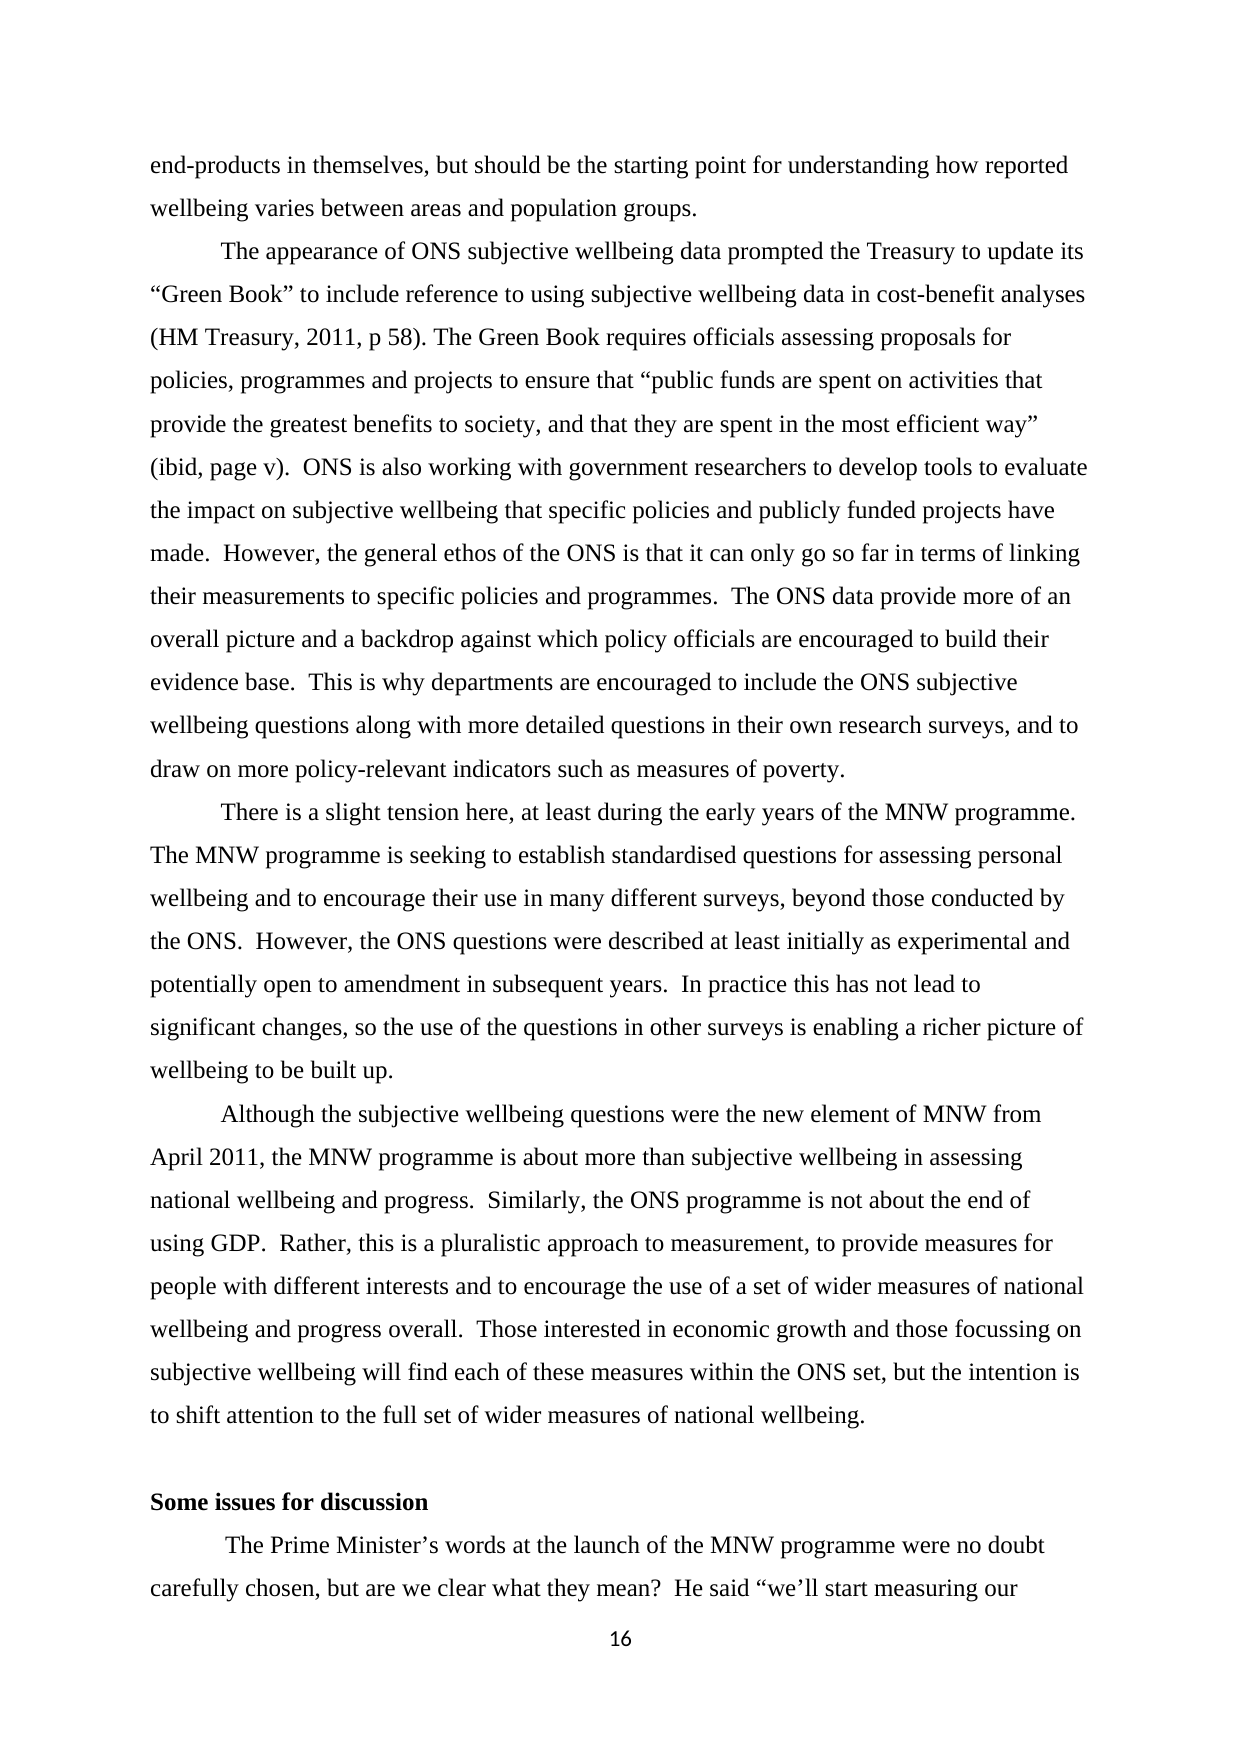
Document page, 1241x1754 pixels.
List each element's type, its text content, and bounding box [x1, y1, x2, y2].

text Some issues for discussion [150, 1487, 1090, 1516]
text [150, 150, 1090, 222]
text The appearance of ONS subjective wellbeing data prompted the Treasury to update its “Green Book” to include reference to using subjective wellbeing data in cost-benefit analyses (HM Treasury, 2011, p 58). The Green Book requires officials assessing proposals for policies, programmes and projects to ensure that “public funds are spent on activities that provide the greatest benefits to society, and that they are spent in the most efficient way” (ibid, page v). ONS is also working with government researchers to develop tools to evaluate the impact on subjective wellbeing that specific policies and publicly funded projects have made. However, the general ethos of the ONS is that it can only go so far in terms of linking their measurements to specific policies and programmes. The ONS data provide more of an overall picture and a backdrop against which policy officials are encouraged to build their evidence base. This is why departments are encouraged to include the ONS subjective wellbeing questions along with more detailed questions in their own research surveys, and to draw on more policy-relevant indicators such as measures of poverty. [150, 236, 1090, 782]
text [150, 1530, 1090, 1602]
text Although the subjective wellbeing questions were the new element of MNW from April 2011, the MNW programme is about more than subjective wellbeing in assessing national wellbeing and progress. Similarly, the ONS programme is not about the end of using GDP. Rather, this is a pluralistic approach to measurement, to provide measures for people with different interests and to encourage the use of a set of wider measures of national wellbeing and progress overall. Those interested in economic growth and those focussing on subjective wellbeing will find each of these measures within the ONS set, but the intention is to shift attention to the full set of wider measures of national wellbeing. [150, 1099, 1090, 1429]
text There is a slight tension here, at least during the early years of the MNW programme. The MNW programme is seeking to establish standardised questions for assessing personal wellbeing and to encourage their use in many different surveys, beyond those conducted by the ONS. However, the ONS questions were described at least initially as experimental and potentially open to amendment in subsequent years. In practice this has not lead to significant changes, so the use of the questions in other surveys is enabling a richer picture of wellbeing to be built up. [150, 797, 1090, 1084]
